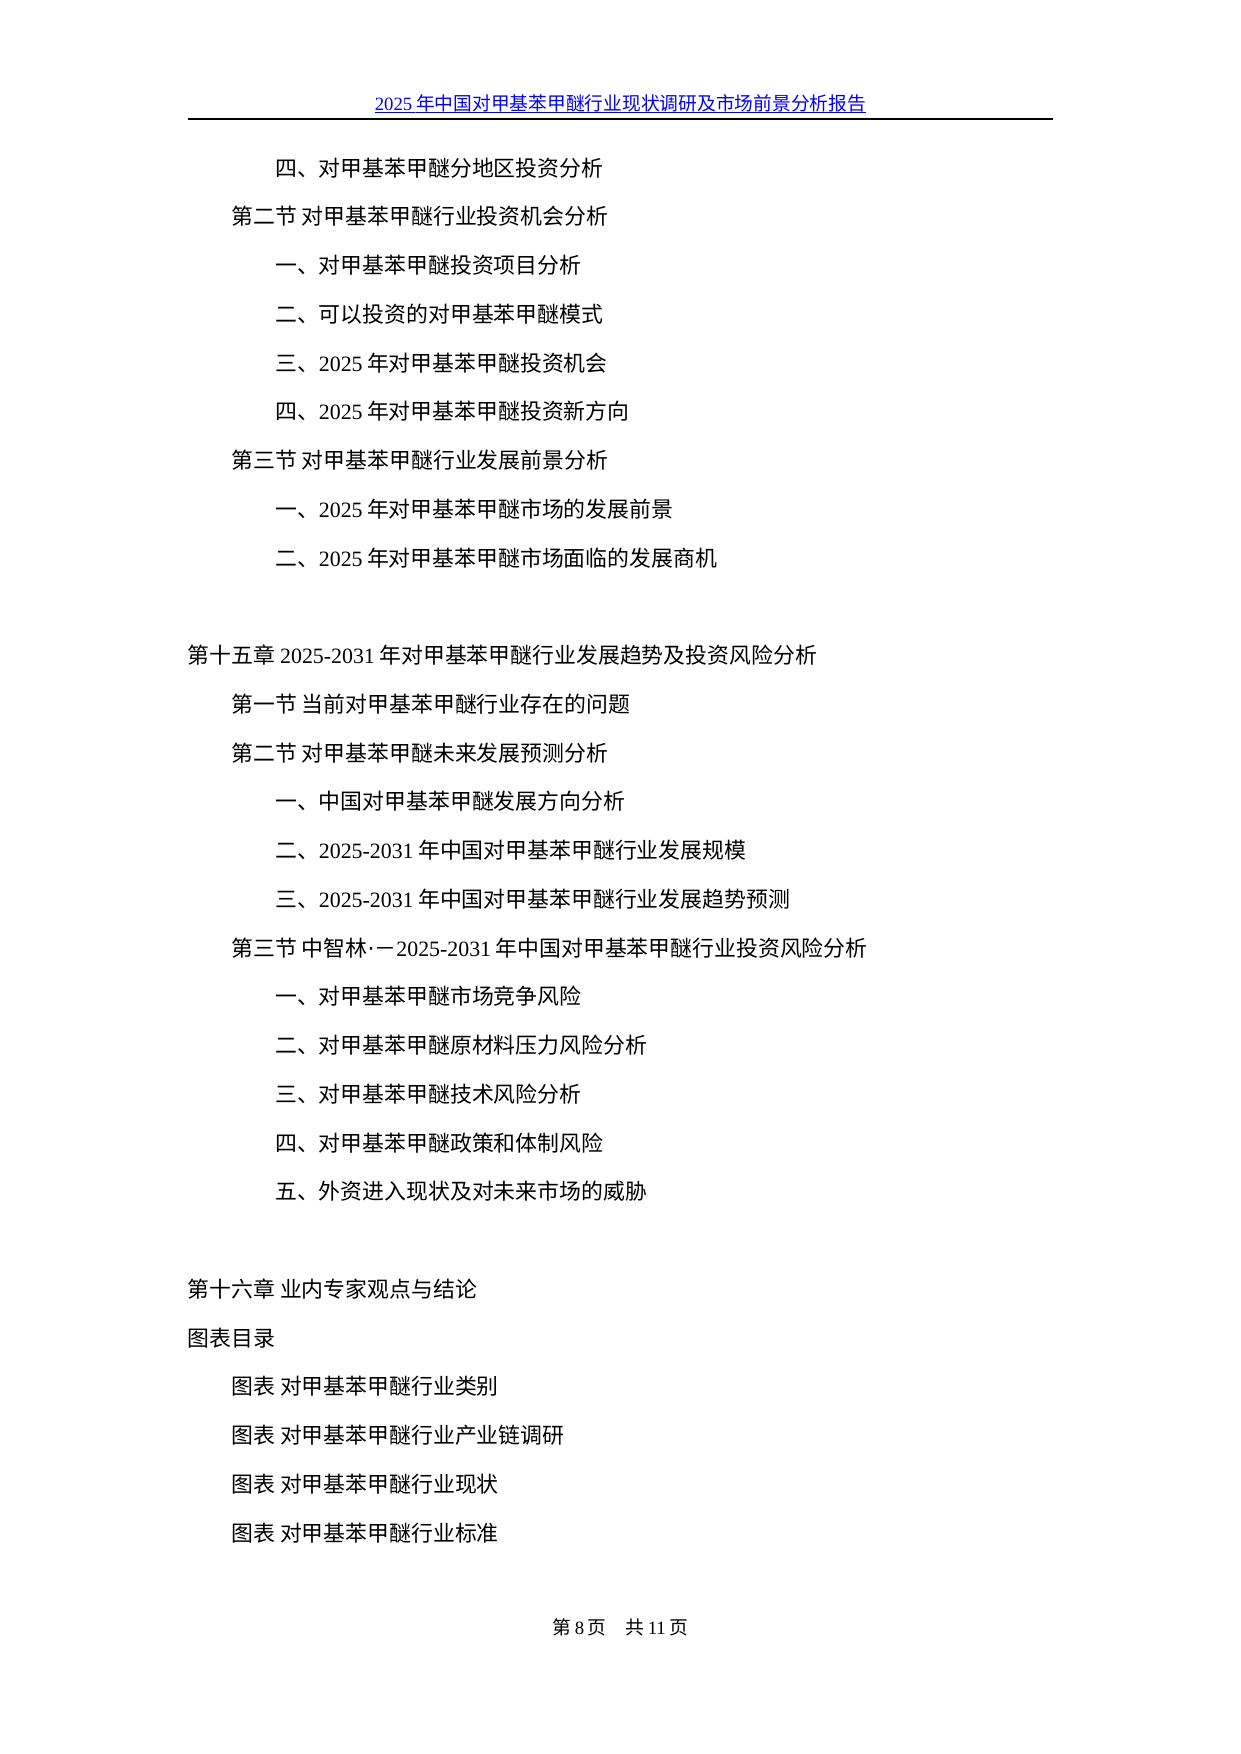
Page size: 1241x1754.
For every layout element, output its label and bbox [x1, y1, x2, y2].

text [187, 150, 1053, 1548]
